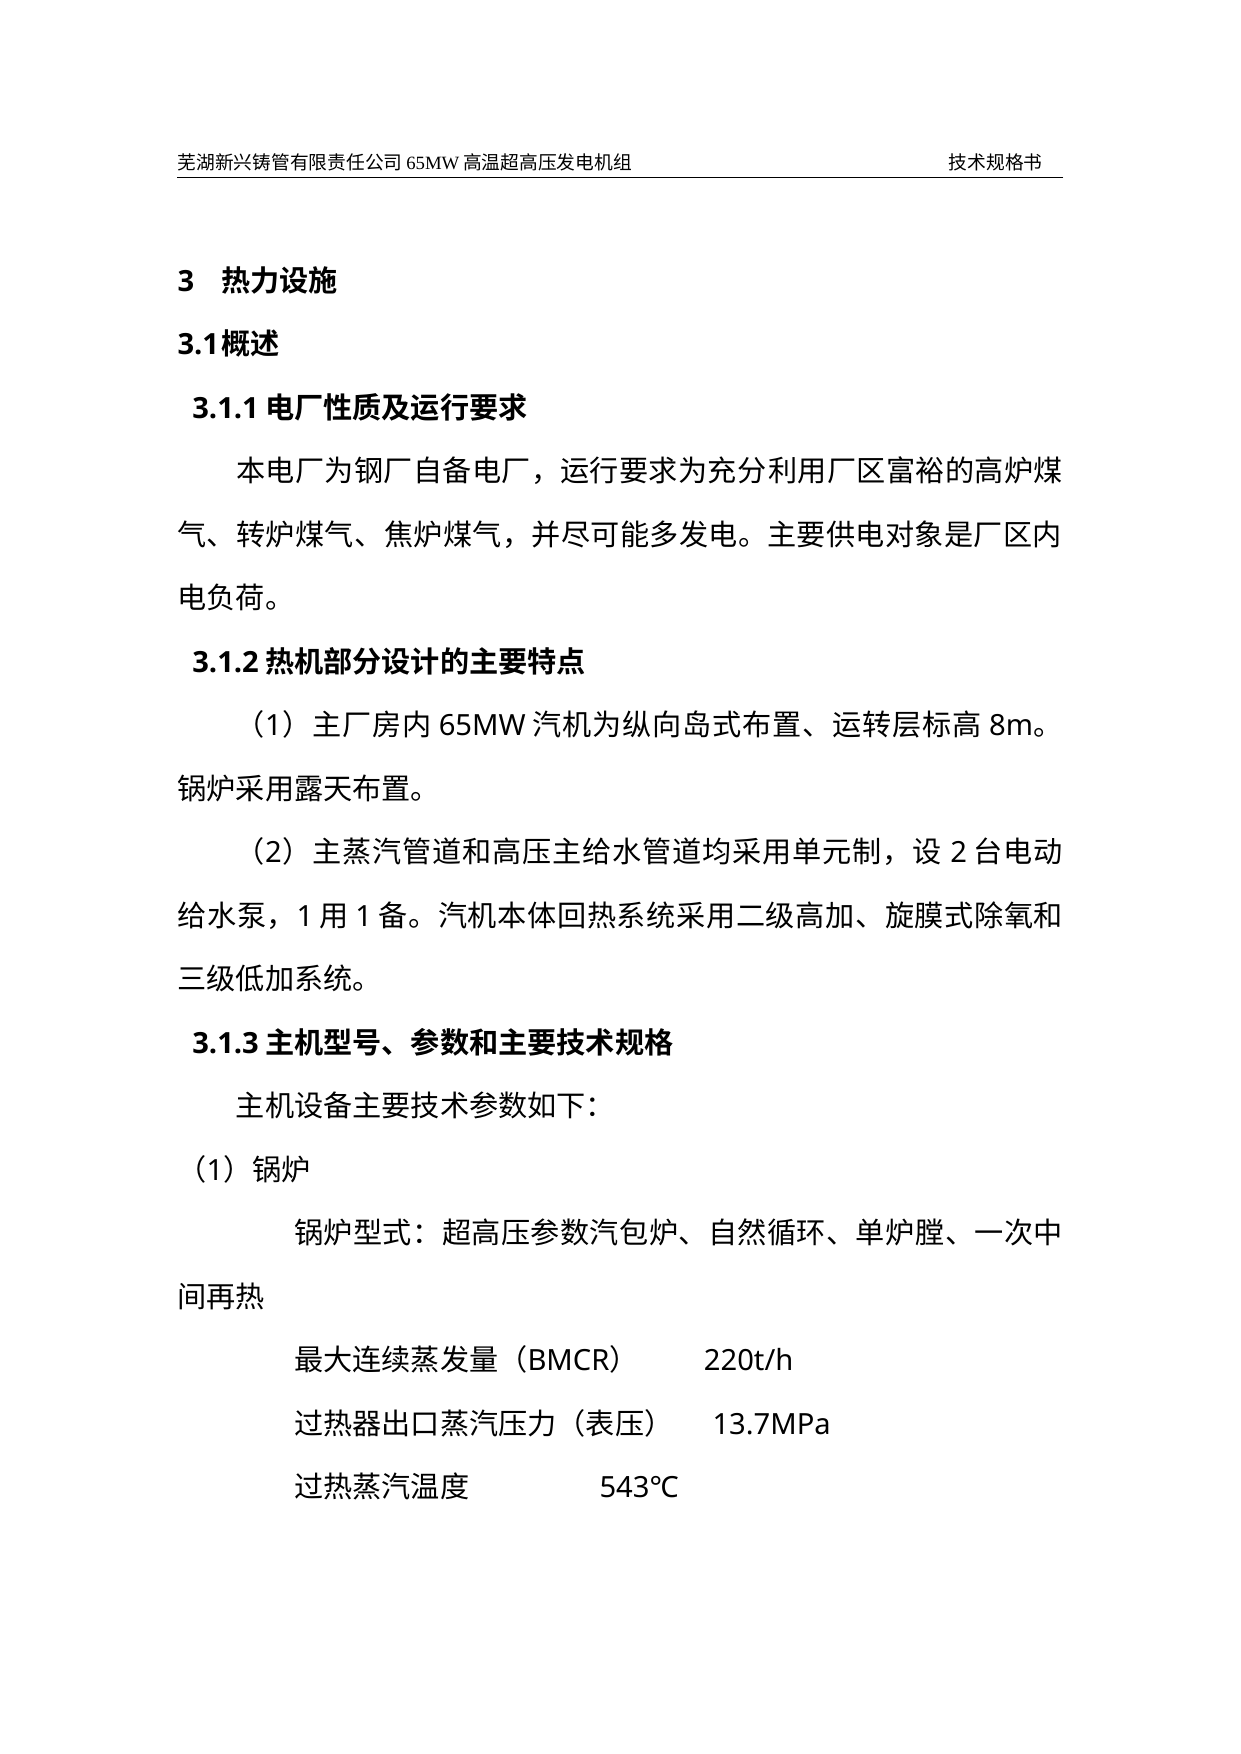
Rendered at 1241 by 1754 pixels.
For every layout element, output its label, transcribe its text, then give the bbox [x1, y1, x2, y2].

subtitle 热力设施 [177, 257, 1063, 300]
subtitle 概述 [177, 321, 1063, 363]
subtitle 热机部分设计的主要特点 [192, 638, 1063, 681]
text 本电厂为钢厂自备电厂，运行要求为充分利用厂区富裕的高炉煤气、转炉煤气、焦炉煤气，并尽可能多发电。主要供电对象是厂区内电负荷。 [177, 448, 1063, 617]
text 过热器出口蒸汽压力（表压） 13.7MPa [177, 1400, 1063, 1443]
text 锅炉型式：超高压参数汽包炉、自然循环、单炉膛、一次中间再热 [177, 1210, 1063, 1316]
text 过热蒸汽温度 543℃ [177, 1464, 1063, 1506]
text （2）主蒸汽管道和高压主给水管道均采用单元制，设2台电动给水泵，1用1备。汽机本体回热系统采用二级高加、旋膜式除氧和三级低加系统。 [177, 829, 1063, 998]
subtitle 电厂性质及运行要求 [192, 384, 1063, 427]
subtitle 主机型号、参数和主要技术规格 [192, 1019, 1063, 1062]
text 主机设备主要技术参数如下： [177, 1083, 1063, 1125]
text （1）锅炉 [177, 1146, 1063, 1189]
text 最大连续蒸发量（BMCR） 220t/h [177, 1337, 1063, 1379]
text （1）主厂房内65MW汽机为纵向岛式布置、运转层标高8m。锅炉采用露天布置。 [177, 702, 1063, 808]
